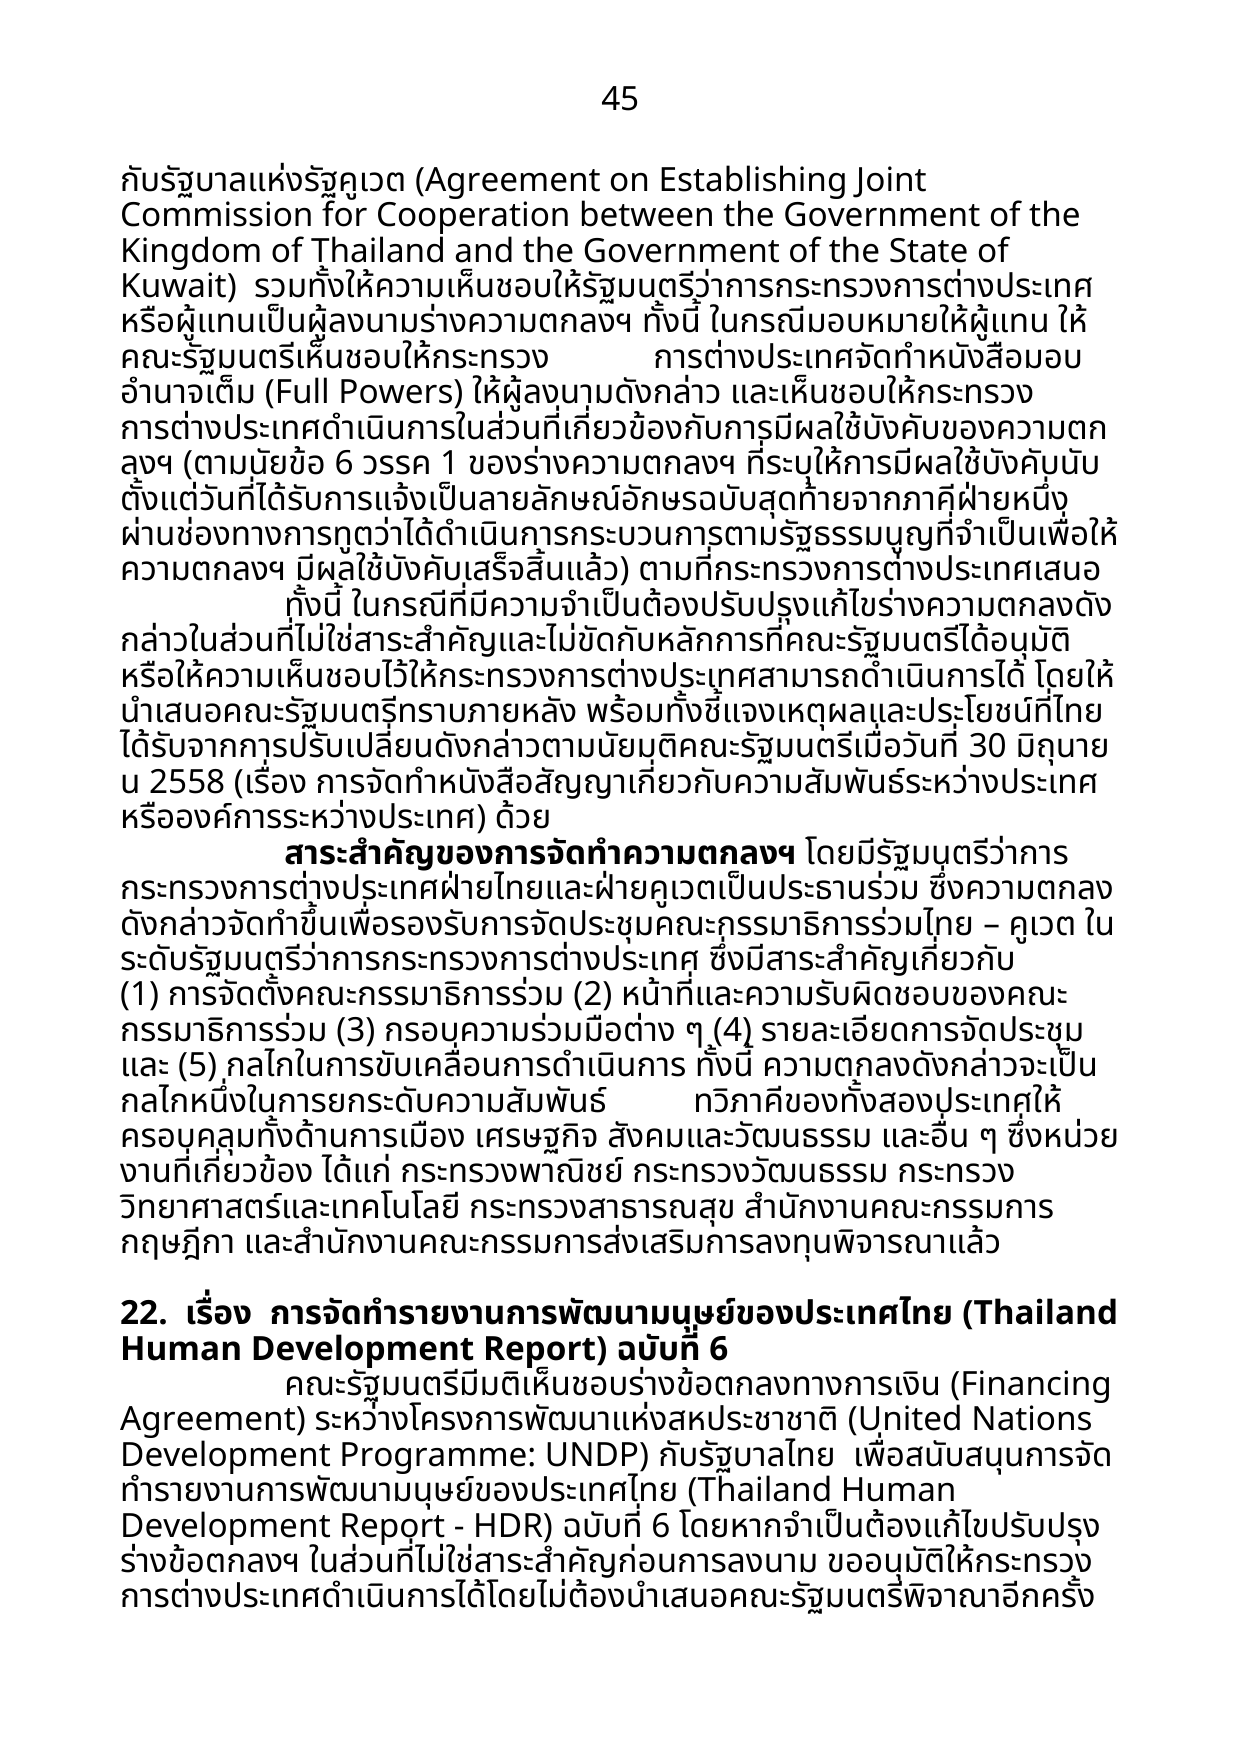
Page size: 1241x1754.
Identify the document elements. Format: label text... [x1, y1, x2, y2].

text สาระสำคัญของการจัดทำความตกลงฯ โดยมีรัฐมนตรีว่าการกระทรวงการต่างประเทศฝ่ายไทยและฝ่ายคูเวตเป็นประธานร่วม ซึ่งความตกลงดังกล่าวจัดทำขึ้นเพื่อรองรับการจัดประชุมคณะกรรมาธิการร่วมไทย – คูเวต ในระดับรัฐมนตรีว่าการกระทรวงการต่างประเทศ ซึ่งมีสาระสำคัญเกี่ยวกับ (1) การจัดตั้งคณะกรรมาธิการร่วม (2) หน้าที่และความรับผิดชอบของคณะกรรมาธิการร่วม (3) กรอบความร่วมมือต่าง ๆ (4) รายละเอียดการจัดประชุม และ (5) กลไกในการขับเคลื่อนการดำเนินการ ทั้งนี้ ความตกลงดังกล่าวจะเป็นกลไกหนึ่งในการยกระดับความสัมพันธ์ ทวิภาคีของทั้งสองประเทศให้ครอบคลุมทั้งด้านการเมือง เศรษฐกิจ สังคมและวัฒนธรรม และอื่น ๆ ซึ่งหน่วยงานที่เกี่ยวข้อง ได้แก่ กระทรวงพาณิชย์ กระทรวงวัฒนธรรม กระทรวงวิทยาศาสตร์และเทคโนโลยี กระทรวงสาธารณสุข สำนักงานคณะกรรมการกฤษฎีกา และสำนักงานคณะกรรมการส่งเสริมการลงทุนพิจารณาแล้ว [120, 836, 1120, 1261]
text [120, 1367, 1120, 1615]
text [120, 163, 1120, 588]
text 22. เรื่อง การจัดทำรายงานการพัฒนามนุษย์ของประเทศไทย (Thailand Human Development Report) ฉบับที่ 6 [120, 1296, 1120, 1367]
text ทั้งนี้ ในกรณีที่มีความจำเป็นต้องปรับปรุงแก้ไขร่างความตกลงดังกล่าวในส่วนที่ไม่ใช่สาระสำคัญและไม่ขัดกับหลักการที่คณะรัฐมนตรีได้อนุมัติหรือให้ความเห็นชอบไว้ให้กระทรวงการต่างประเทศสามารถดำเนินการได้ โดยให้นำเสนอคณะรัฐมนตรีทราบภายหลัง พร้อมทั้งชี้แจงเหตุผลและประโยชน์ที่ไทยได้รับจากการปรับเปลี่ยนดังกล่าวตามนัยมติคณะรัฐมนตรีเมื่อวันที่ 30 มิถุนายน 2558 (เรื่อง การจัดทำหนังสือสัญญาเกี่ยวกับความสัมพันธ์ระหว่างประเทศหรือองค์การระหว่างประเทศ) ด้วย [120, 588, 1120, 836]
